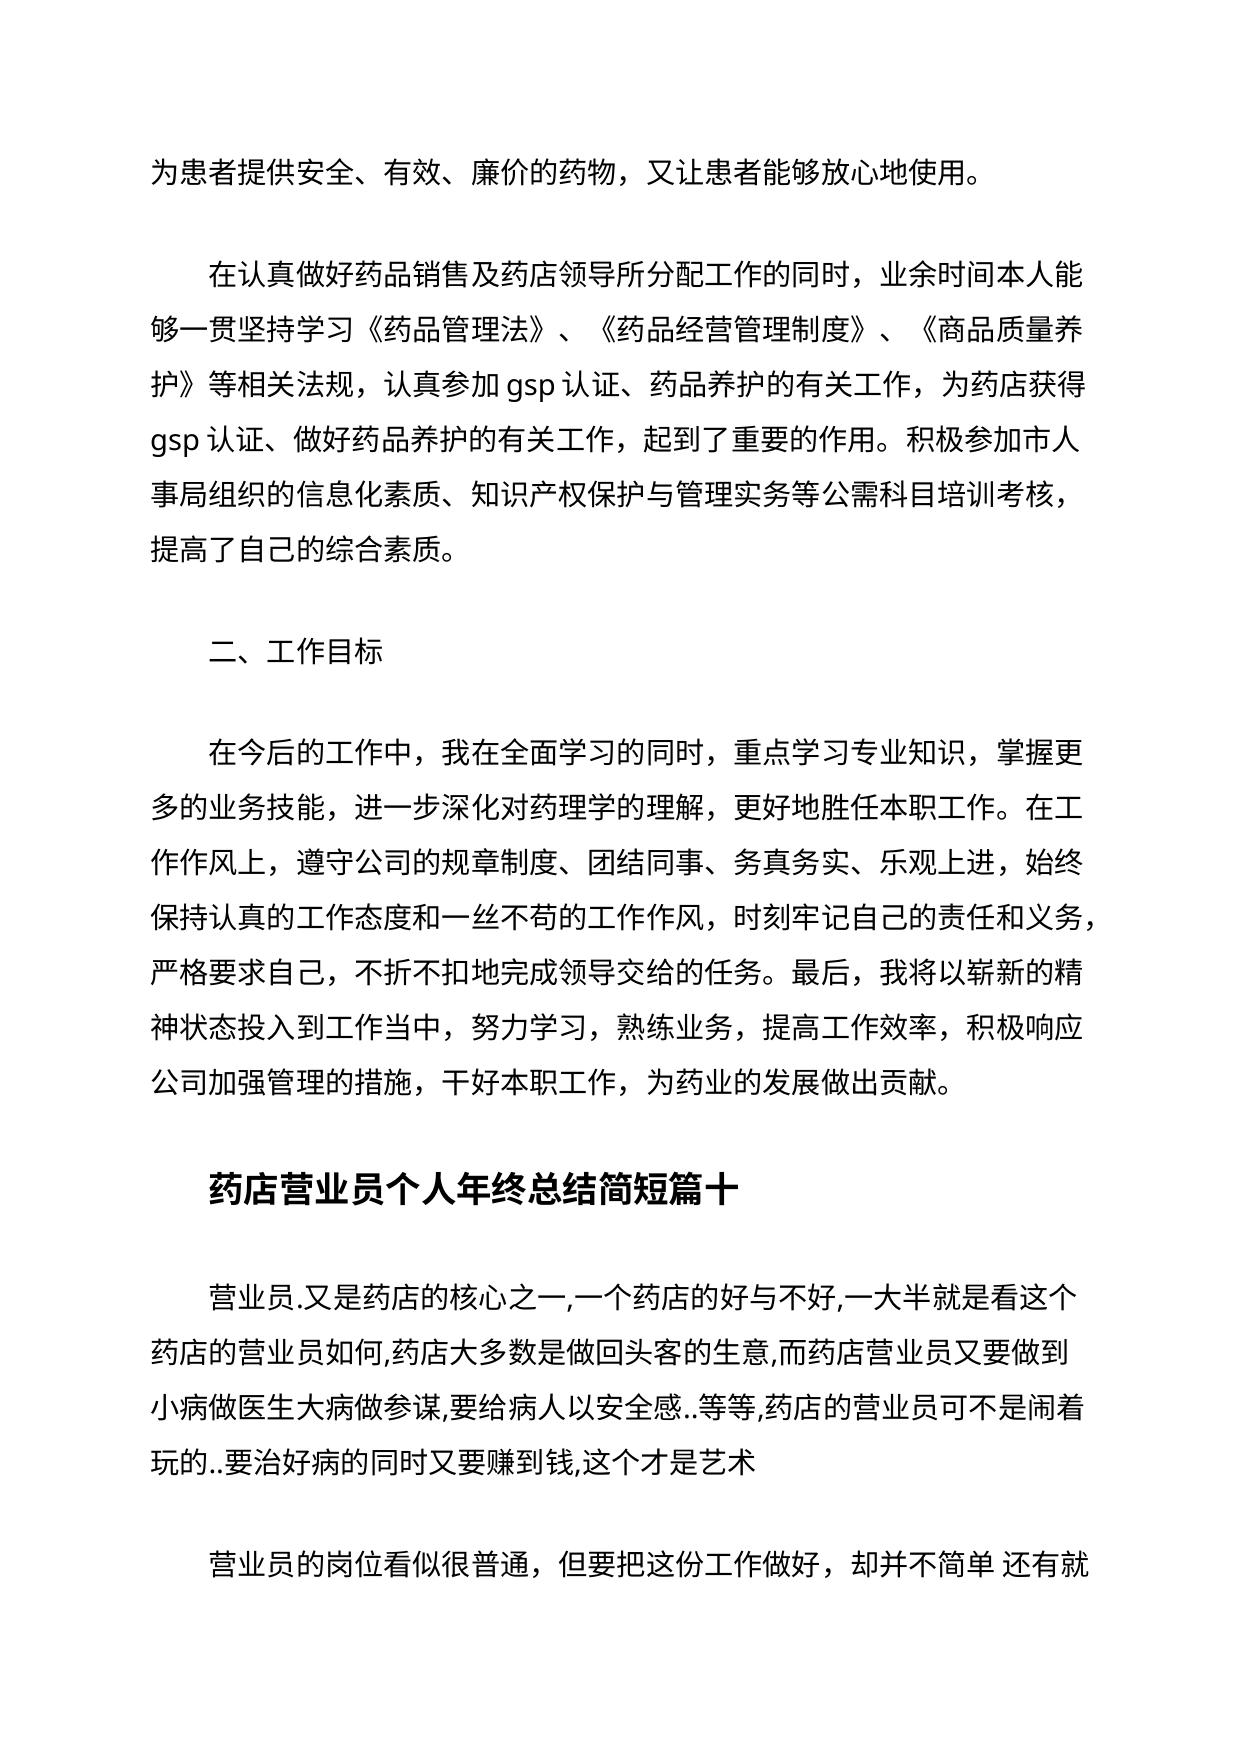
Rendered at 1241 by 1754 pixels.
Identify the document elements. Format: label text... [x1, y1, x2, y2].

text 在认真做好药品销售及药店领导所分配工作的同时，业余时间本人能够一贯坚持学习《药品管理法》、《药品经营管理制度》、《商品质量养护》等相关法规，认真参加gsp认证、药品养护的有关工作，为药店获得gsp认证、做好药品养护的有关工作，起到了重要的作用。积极参加市人事局组织的信息化素质、知识产权保护与管理实务等公需科目培训考核，提高了自己的综合素质。 [150, 252, 1090, 569]
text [150, 150, 1090, 192]
text 药店营业员个人年终总结简短篇十 [150, 1161, 1090, 1212]
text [150, 1542, 1090, 1584]
text 营业员.又是药店的核心之一,一个药店的好与不好,一大半就是看这个药店的营业员如何,药店大多数是做回头客的生意,而药店营业员又要做到小病做医生大病做参谋,要给病人以安全感..等等,药店的营业员可不是闹着玩的..要治好病的同时又要赚到钱,这个才是艺术 [150, 1274, 1090, 1482]
text 二、工作目标 [150, 628, 1090, 671]
text 在今后的工作中，我在全面学习的同时，重点学习专业知识，掌握更多的业务技能，进一步深化对药理学的理解，更好地胜任本职工作。在工作作风上，遵守公司的规章制度、团结同事、务真务实、乐观上进，始终保持认真的工作态度和一丝不苟的工作作风，时刻牢记自己的责任和义务，严格要求自己，不折不扣地完成领导交给的任务。最后，我将以崭新的精神状态投入到工作当中，努力学习，熟练业务，提高工作效率，积极响应公司加强管理的措施，干好本职工作，为药业的发展做出贡献。 [150, 730, 1090, 1102]
